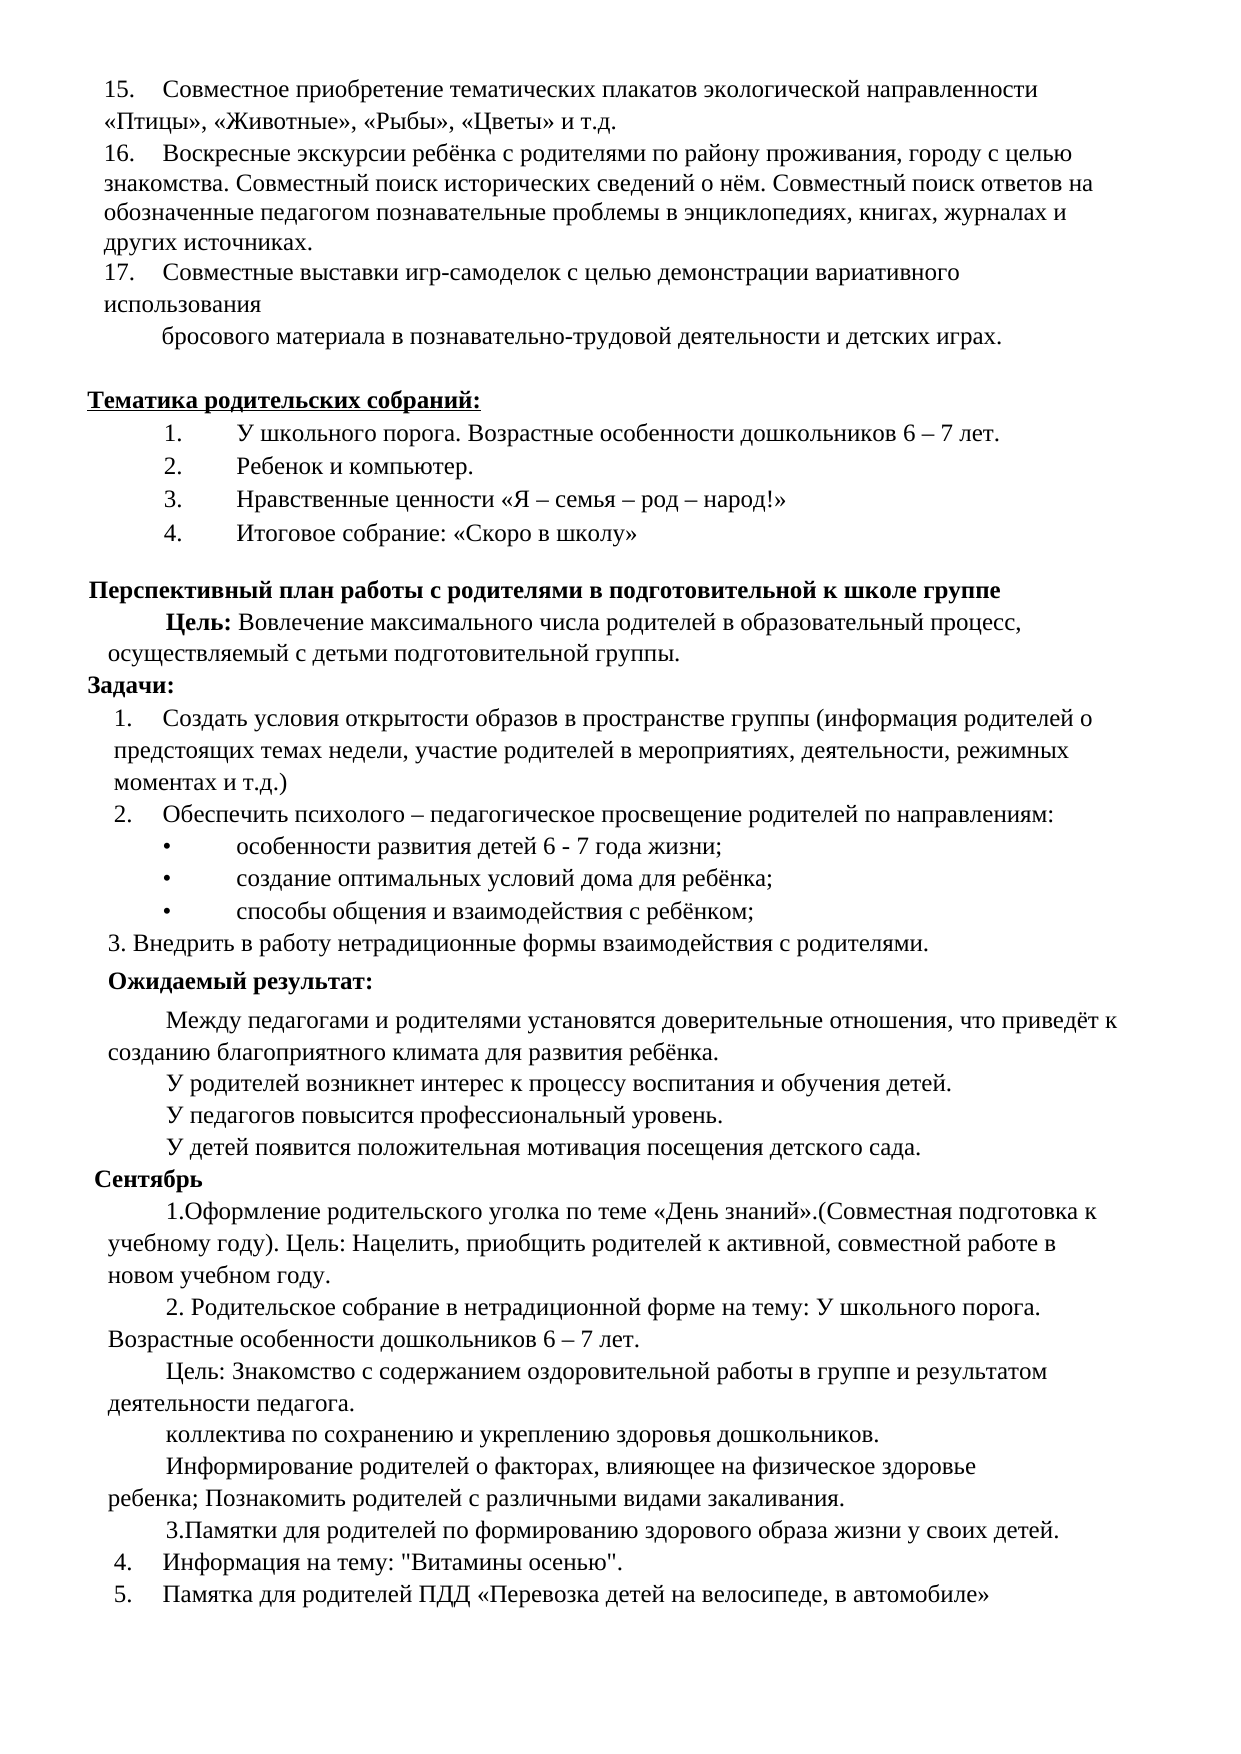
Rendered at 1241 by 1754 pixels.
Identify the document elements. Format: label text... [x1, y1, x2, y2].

text Тематика родительских собраний: [87, 385, 999, 413]
list способы общения и взаимодействия с ребёнком; [162, 896, 1121, 924]
text Цель: Вовлечение максимального числа родителей в образовательный процесс, осуществляемый с детьми подготовительной группы. [108, 607, 1121, 667]
list Создать условия открытости образов в пространстве группы (информация родителей о предстоящих темах недели, участие родителей в мероприятиях, деятельности, режимных моментах и т.д.) [114, 703, 1121, 796]
text 2. Родительское собрание в нетрадиционной форме на тему: У школьного порога. Возрастные особенности дошкольников 6 – 7 лет. [108, 1292, 1121, 1353]
text Информирование родителей о факторах, влияющее на физическое здоровье ребенка; Познакомить родителей с различными видами закаливания. [108, 1451, 1066, 1512]
list Ребенок и компьютер. [164, 451, 1121, 480]
list Воскресные экскурсии ребёнка с родителями по району проживания, городу с целью знакомства. Совместный поиск исторических сведений о нём. Совместный поиск ответов на обозначенные педагогом познавательные проблемы в энциклопедиях, книгах, журналах и других источниках. [103, 138, 1121, 256]
text У родителей возникнет интерес к процессу воспитания и обучения детей. [108, 1068, 1121, 1097]
list Итоговое собрание: «Скоро в школу» [164, 518, 1121, 546]
text Сентябрь [88, 1164, 1108, 1193]
text У детей появится положительная мотивация посещения детского сада. [108, 1132, 1121, 1161]
text Перспективный план работы с родителями в подготовительной к школе группе [89, 575, 1122, 603]
text бросового материала в познавательно-трудовой деятельности и детских играх. [103, 321, 1121, 350]
list особенности развития детей 6 - 7 года жизни; [162, 831, 1121, 860]
text Между педагогами и родителями установятся доверительные отношения, что приведёт к созданию благоприятного климата для развития ребёнка. [108, 1005, 1121, 1065]
list Обеспечить психолого – педагогическое просвещение родителей по направлениям: [114, 799, 1121, 828]
list создание оптимальных условий дома для ребёнка; [162, 863, 1121, 892]
text У педагогов повысится профессиональный уровень. [108, 1100, 1121, 1129]
text коллектива по сохранению и укреплению здоровья дошкольников. [108, 1419, 1121, 1448]
list Памятка для родителей ПДД «Перевозка детей на велосипеде, в автомобиле» [114, 1579, 1121, 1608]
list Нравственные ценности «Я – семья – род – народ!» [164, 484, 1121, 513]
text Задачи: [87, 670, 1108, 699]
text 3.Памятки для родителей по формированию здорового образа жизни у своих детей. [108, 1515, 1121, 1544]
list Информация на тему: "Витамины осенью". [114, 1547, 1121, 1576]
text Цель: Знакомство с содержанием оздоровительной работы в группе и результатом деятельности педагога. [108, 1356, 1121, 1416]
text 3. Внедрить в работу нетрадиционные формы взаимодействия с родителями. Ожидаемый результат: [108, 928, 977, 995]
list У школьного порога. Возрастные особенности дошкольников 6 – 7 лет. [164, 418, 1121, 446]
text 1.Оформление родительского уголка по теме «День знаний».(Совместная подготовка к учебному году). Цель: Нацелить, приобщить родителей к активной, совместной работе в новом учебном году. [108, 1196, 1121, 1289]
list Совместное приобретение тематических плакатов экологической направленности «Птицы», «Животные», «Рыбы», «Цветы» и т.д. [103, 74, 1121, 135]
list Совместные выставки игр-самоделок с целью демонстрации вариативного использования [103, 257, 1121, 317]
